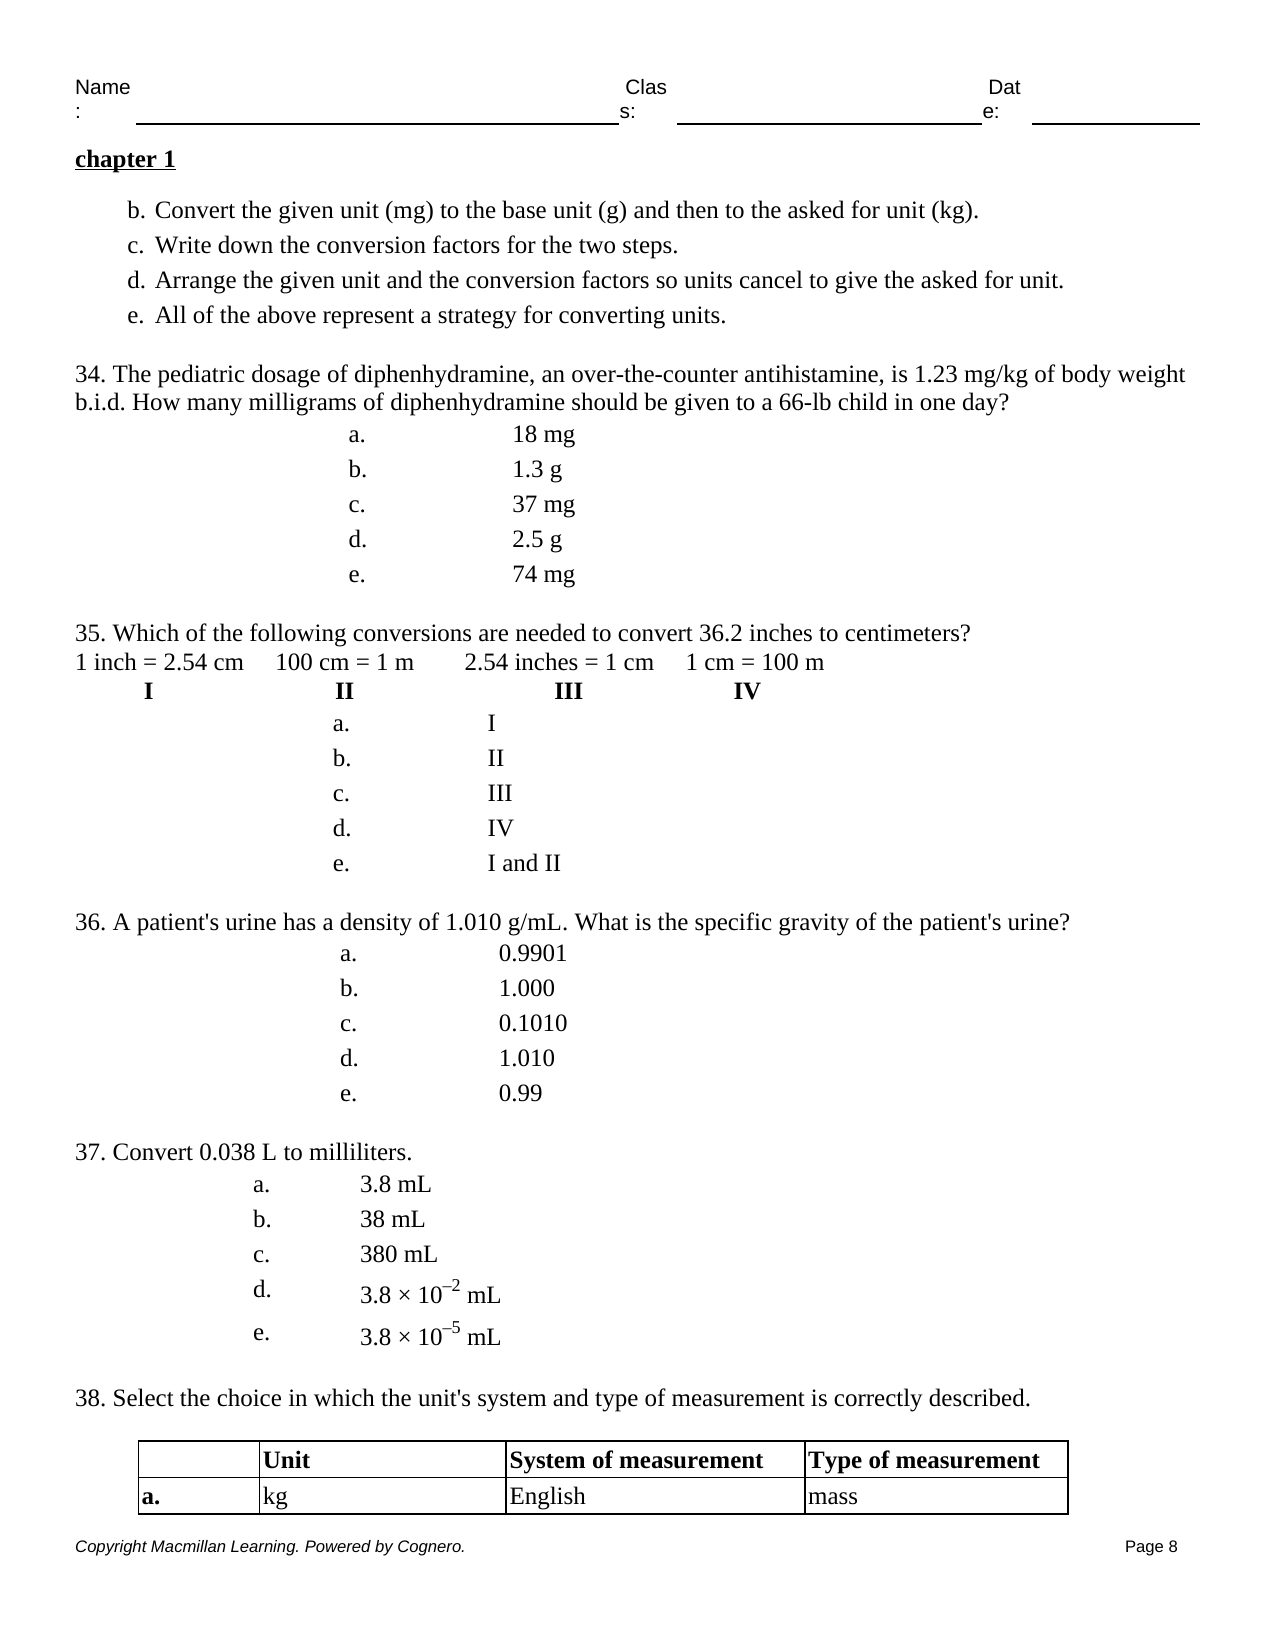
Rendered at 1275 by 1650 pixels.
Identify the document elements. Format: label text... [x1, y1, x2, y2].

table_header 37. Convert 0.038 L to milliliters. [75, 1138, 1200, 1356]
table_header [75, 1383, 1200, 1515]
table_header 34. The pediatric dosage of diphenhydramine, an over-the-counter antihistamine, is 1.23 mg/kg of body weight b.i.d. How many milligrams of diphenhydramine should be given to a 66-lb child in one day? [75, 359, 1200, 591]
table_header 36. A patient's urine has a density of 1.010 g/mL. What is the specific gravity of the patient's urine? [75, 907, 1200, 1111]
table_header 35. Which of the following conversions are needed to convert 36.2 inches to centimeters? 1 inch = 2.54 cm 100 cm = 1 m 2.54 inches = 1 cm 1 cm = 100 m I II III IV [75, 618, 1200, 880]
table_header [75, 192, 1200, 332]
